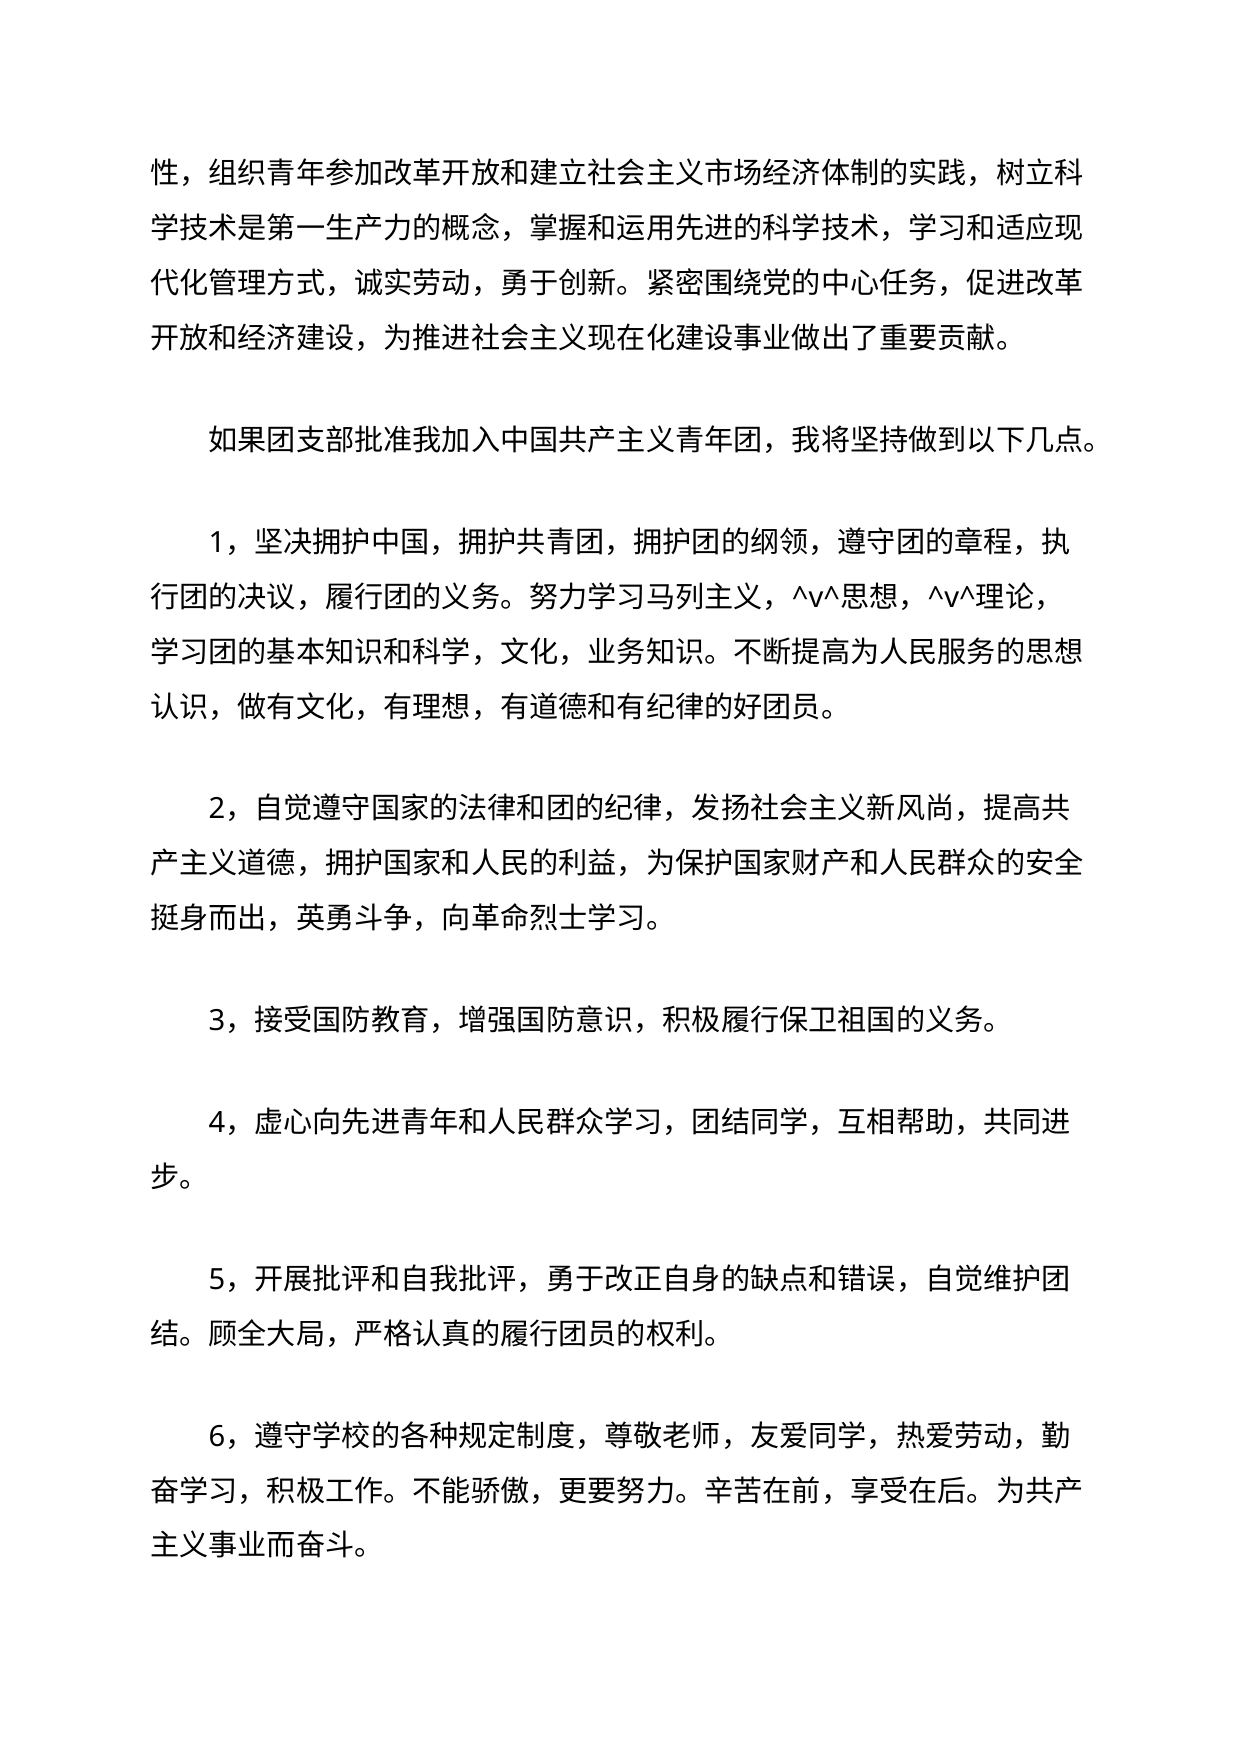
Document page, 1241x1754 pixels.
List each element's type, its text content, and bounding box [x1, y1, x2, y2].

text 2，自觉遵守国家的法律和团的纪律，发扬社会主义新风尚，提高共产主义道德，拥护国家和人民的利益，为保护国家财产和人民群众的安全挺身而出，英勇斗争，向革命烈士学习。 [150, 785, 1090, 937]
text 6，遵守学校的各种规定制度，尊敬老师，友爱同学，热爱劳动，勤奋学习，积极工作。不能骄傲，更要努力。辛苦在前，享受在后。为共产主义事业而奋斗。 [150, 1412, 1090, 1564]
text 如果团支部批准我加入中国共产主义青年团，我将坚持做到以下几点。 [150, 416, 1090, 459]
text 5，开展批评和自我批评，勇于改正自身的缺点和错误，自觉维护团结。顾全大局，严格认真的履行团员的权利。 [150, 1255, 1090, 1353]
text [150, 150, 1090, 357]
text 3，接受国防教育，增强国防意识，积极履行保卫祖国的义务。 [150, 997, 1090, 1039]
text 4，虚心向先进青年和人民群众学习，团结同学，互相帮助，共同进步。 [150, 1098, 1090, 1196]
text 1，坚决拥护中国，拥护共青团，拥护团的纲领，遵守团的章程，执行团的决议，履行团的义务。努力学习马列主义，^v^思想，^v^理论，学习团的基本知识和科学，文化，业务知识。不断提高为人民服务的思想认识，做有文化，有理想，有道德和有纪律的好团员。 [150, 518, 1090, 725]
